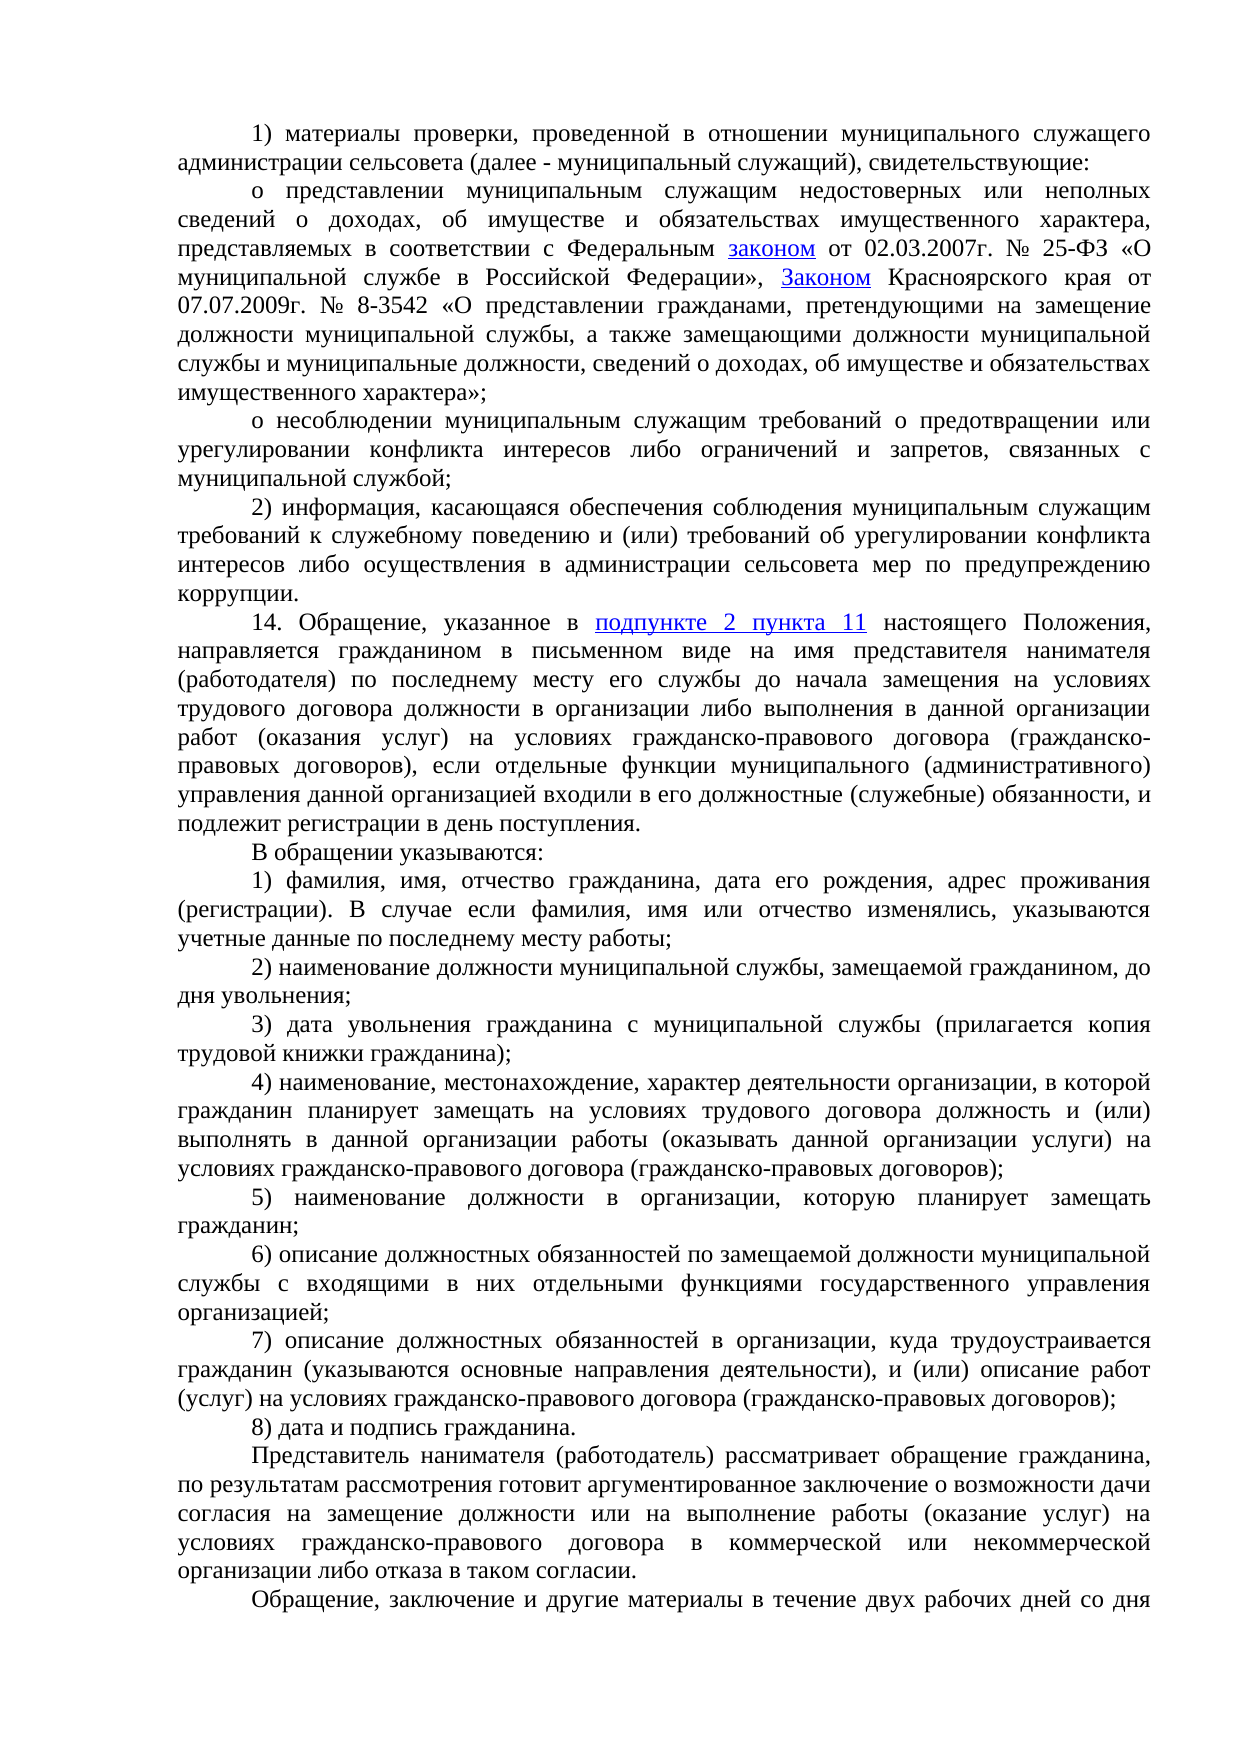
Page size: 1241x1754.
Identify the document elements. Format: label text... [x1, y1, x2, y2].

text о несоблюдении муниципальным служащим требований о предотвращении или урегулировании конфликта интересов либо ограничений и запретов, связанных с муниципальной службой; [177, 406, 1152, 492]
text 5) наименование должности в организации, которую планирует замещать гражданин; [177, 1182, 1152, 1239]
text 2) наименование должности муниципальной службы, замещаемой гражданином, до дня увольнения; [177, 952, 1152, 1009]
text В обращении указываются: [177, 837, 1152, 866]
text 2) информация, касающаяся обеспечения соблюдения муниципальным служащим требований к служебному поведению и (или) требований об урегулировании конфликта интересов либо осуществления в администрации сельсовета мер по предупреждению коррупции. [177, 492, 1152, 607]
text 1) фамилия, имя, отчество гражданина, дата его рождения, адрес проживания (регистрации). В случае если фамилия, имя или отчество изменялись, указываются учетные данные по последнему месту работы; [177, 866, 1152, 952]
text 3) дата увольнения гражданина с муниципальной службы (прилагается копия трудовой книжки гражданина); [177, 1009, 1152, 1067]
text 8) дата и подпись гражданина. [177, 1412, 1152, 1441]
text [177, 1584, 1152, 1613]
text 1) материалы проверки, проведенной в отношении муниципального служащего администрации сельсовета (далее - муниципальный служащий), свидетельствующие: [177, 118, 1152, 176]
text Представитель нанимателя (работодатель) рассматривает обращение гражданина, по результатам рассмотрения готовит аргументированное заключение о возможности дачи согласия на замещение должности или на выполнение работы (оказание услуг) на условиях гражданско-правового договора в коммерческой или некоммерческой организации либо отказа в таком согласии. [177, 1441, 1152, 1584]
text 6) описание должностных обязанностей по замещаемой должности муниципальной службы с входящими в них отдельными функциями государственного управления организацией; [177, 1239, 1152, 1326]
text о представлении муниципальным служащим недостоверных или неполных сведений о доходах, об имуществе и обязательствах имущественного характера, представляемых в соответствии с Федеральным законом от 02.03.2007г. № 25-ФЗ «О муниципальной службе в Российской Федерации», Законом Красноярского края от 07.07.2009г. № 8-3542 «О представлении гражданами, претендующими на замещение должности муниципальной службы, а также замещающими должности муниципальной службы и муниципальные должности, сведений о доходах, об имуществе и обязательствах имущественного характера»; [177, 176, 1152, 406]
text 4) наименование, местонахождение, характер деятельности организации, в которой гражданин планирует замещать на условиях трудового договора должность и (или) выполнять в данной организации работы (оказывать данной организации услуги) на условиях гражданско-правового договора (гражданско-правовых договоров); [177, 1067, 1152, 1182]
text 14. Обращение, указанное в подпункте 2 пункта 11 настоящего Положения, направляется гражданином в письменном виде на имя представителя нанимателя (работодателя) по последнему месту его службы до начала замещения на условиях трудового договора должности в организации либо выполнения в данной организации работ (оказания услуг) на условиях гражданско-правового договора (гражданско-правовых договоров), если отдельные функции муниципального (административного) управления данной организацией входили в его должностные (служебные) обязанности, и подлежит регистрации в день поступления. [177, 607, 1152, 837]
text 7) описание должностных обязанностей в организации, куда трудоустраивается гражданин (указываются основные направления деятельности), и (или) описание работ (услуг) на условиях гражданско-правового договора (гражданско-правовых договоров); [177, 1326, 1152, 1412]
